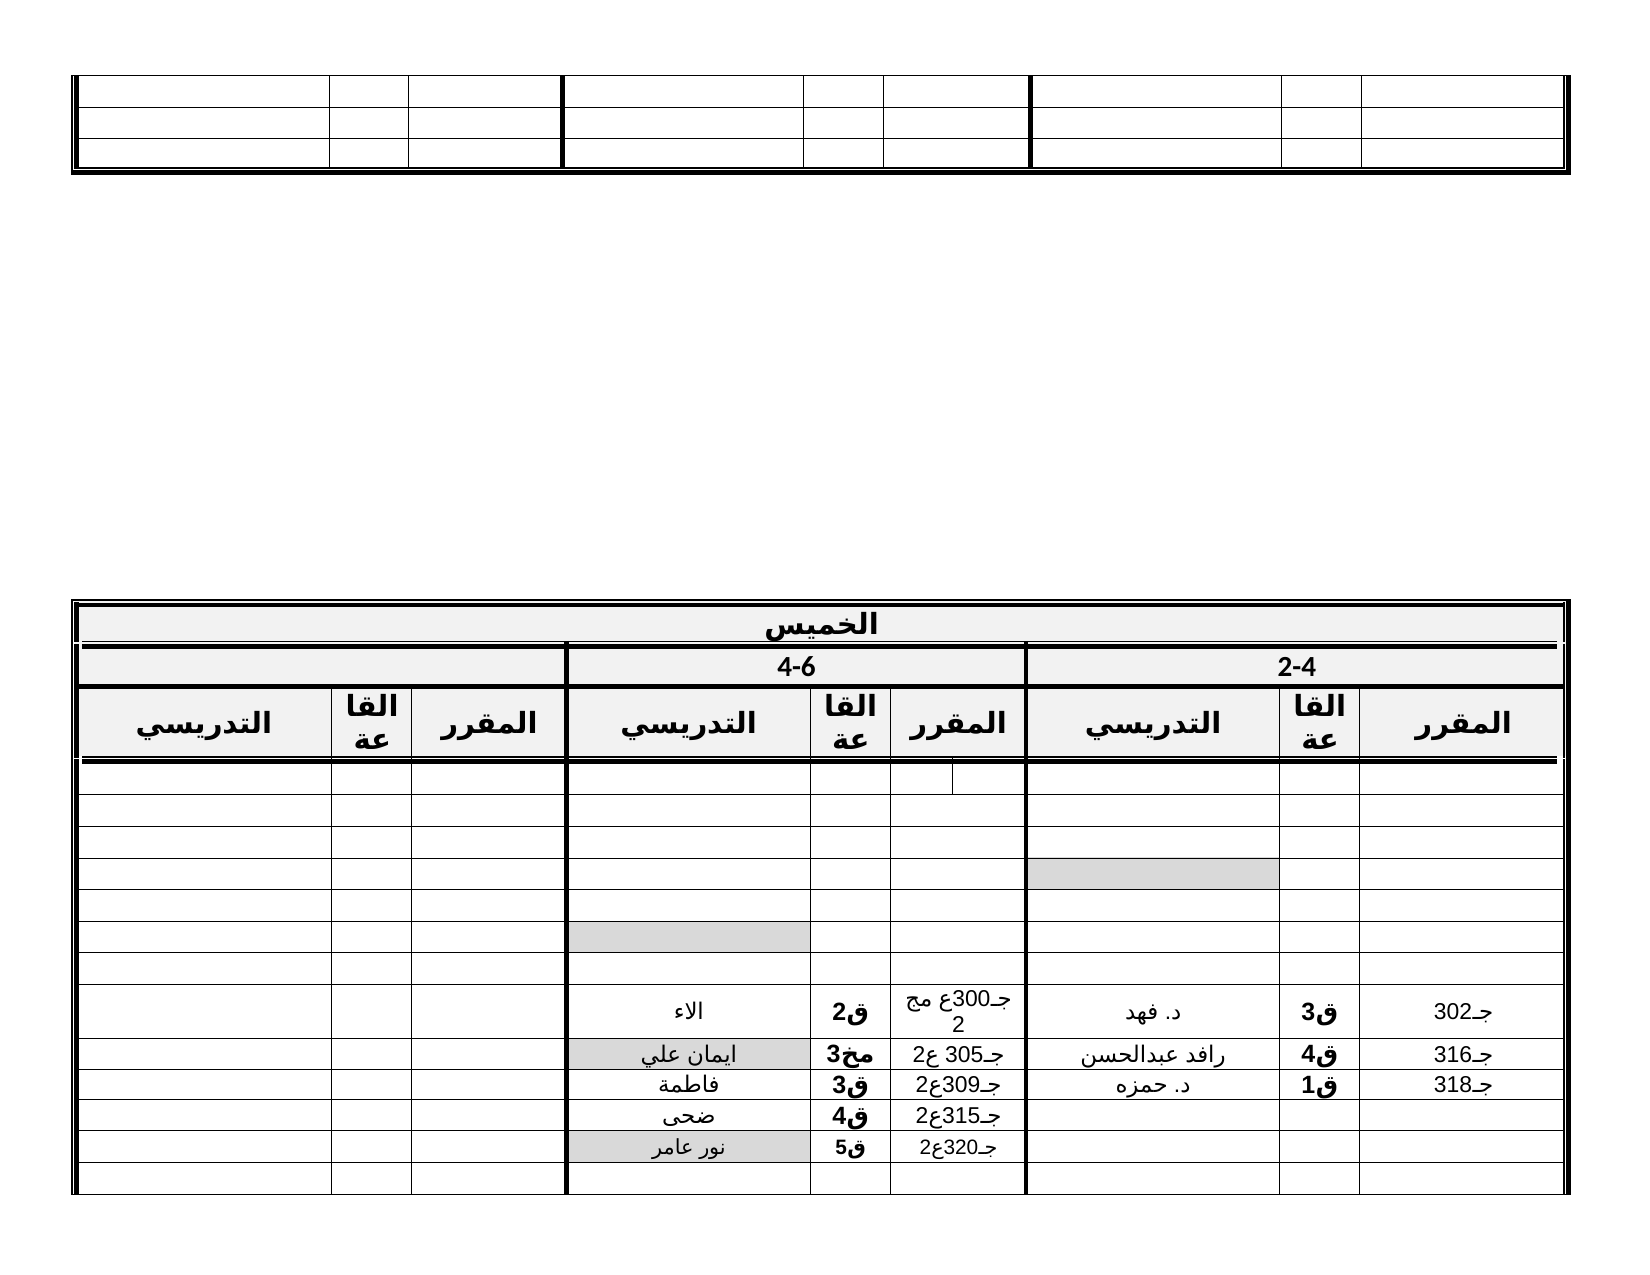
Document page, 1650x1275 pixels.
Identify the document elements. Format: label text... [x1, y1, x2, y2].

table_cell [409, 139, 560, 167]
table_cell [565, 76, 803, 107]
table_cell د. فهد [1028, 985, 1279, 1037]
table_cell [79, 1131, 331, 1162]
table_cell [811, 795, 890, 826]
table_cell جـ315ع2 [891, 1100, 1024, 1130]
table_cell [1360, 1131, 1563, 1162]
table_cell المقرر [412, 689, 564, 756]
table_cell [412, 953, 564, 984]
table_cell [804, 76, 883, 107]
table_cell [1362, 76, 1563, 107]
table_cell [332, 1131, 411, 1162]
table_cell التدريسي [1028, 689, 1279, 756]
table_cell جـ305 ع2 [891, 1039, 1024, 1069]
table_cell القاعة [332, 689, 411, 756]
table_cell [332, 859, 411, 889]
table_cell نور عامر [569, 1131, 810, 1162]
table_cell [332, 890, 411, 921]
table_header الخميس [79, 607, 1563, 641]
table_cell ايمان علي [569, 1039, 810, 1069]
table_cell [1028, 827, 1279, 857]
table_cell [1028, 1163, 1279, 1193]
table_cell [565, 139, 803, 167]
table_cell ق5 [811, 1131, 890, 1162]
table_cell [569, 795, 810, 826]
table_cell ق3 [1280, 985, 1359, 1037]
table_cell [1280, 890, 1359, 921]
table_cell [569, 953, 810, 984]
table_cell [79, 827, 331, 857]
table_cell رافد عبدالحسن [1028, 1039, 1279, 1069]
table_cell [1028, 1100, 1279, 1130]
table_cell [1280, 764, 1359, 794]
table_cell [332, 1039, 411, 1069]
table_cell [79, 859, 331, 889]
table_cell فاطمة [569, 1070, 810, 1099]
table_cell [409, 76, 560, 107]
table_cell [1280, 795, 1359, 826]
table_cell [569, 922, 810, 952]
table_cell [1028, 1131, 1279, 1162]
table_cell [1033, 76, 1281, 107]
table_cell [412, 764, 564, 794]
table_cell الاء [569, 985, 810, 1037]
table_cell [1028, 922, 1279, 952]
table_cell ق4 [811, 1100, 890, 1130]
table_cell [332, 764, 411, 794]
table_cell [1360, 922, 1563, 952]
table_cell [1028, 795, 1279, 826]
table_cell [1362, 108, 1563, 138]
table_cell جـ309ع2 [891, 1070, 1024, 1099]
table_cell [79, 1070, 331, 1099]
table_cell [569, 1163, 810, 1193]
table_cell [565, 108, 803, 138]
table_cell [412, 922, 564, 952]
table_cell التدريسي [569, 689, 810, 756]
table_cell [79, 953, 331, 984]
table_cell [412, 1131, 564, 1162]
table_cell جـ320ع2 [891, 1131, 1024, 1162]
table_cell جـ302 [1360, 985, 1563, 1037]
table_cell مخ3 [811, 1039, 890, 1069]
table_cell [330, 108, 408, 138]
table_cell 2-4 [1028, 641, 1566, 684]
table_cell [891, 859, 1024, 889]
table_cell [569, 890, 810, 921]
table_cell [412, 1070, 564, 1099]
table_cell [891, 1163, 1024, 1193]
table_cell [1280, 1100, 1359, 1130]
table_cell ضحى [569, 1100, 810, 1130]
table_cell [569, 859, 810, 889]
table_cell [332, 1070, 411, 1099]
table_cell [1033, 139, 1281, 167]
table_cell [332, 827, 411, 857]
table_cell [811, 922, 890, 952]
table_cell [1360, 827, 1563, 857]
table_cell [1360, 953, 1563, 984]
table_cell [79, 1100, 331, 1130]
table_cell [332, 1100, 411, 1130]
table_cell جـ300ع مج2 [891, 985, 1024, 1037]
table_cell [804, 139, 883, 167]
table_cell [412, 890, 564, 921]
table_cell [1280, 922, 1359, 952]
table_cell [1028, 890, 1279, 921]
table_cell [79, 985, 331, 1037]
table_cell [412, 795, 564, 826]
table_cell [412, 985, 564, 1037]
table_cell جـ318 [1360, 1070, 1563, 1099]
table_cell [1033, 108, 1281, 138]
table_cell التدريسي [79, 689, 331, 756]
table_cell [804, 108, 883, 138]
table_cell [79, 1163, 331, 1193]
table_cell القاعة [811, 689, 890, 756]
table_cell المقرر [1360, 689, 1563, 756]
table_cell [1280, 827, 1359, 857]
table_cell [330, 139, 408, 167]
table_cell [891, 827, 1024, 857]
table_cell [412, 827, 564, 857]
table_cell [1282, 108, 1361, 138]
table_cell [332, 1163, 411, 1193]
table_cell جـ316 [1360, 1039, 1563, 1069]
table_cell [79, 795, 331, 826]
table_cell [1360, 795, 1563, 826]
table_cell [891, 953, 1024, 984]
table_cell القاعة [1280, 689, 1359, 756]
table_cell [1280, 1163, 1359, 1193]
table_cell [75, 641, 564, 684]
table_cell ق4 [1280, 1039, 1359, 1069]
table_cell [1360, 756, 1566, 794]
table_cell [1280, 953, 1359, 984]
table_cell [332, 985, 411, 1037]
table_cell ق2 [811, 985, 890, 1037]
table_cell [75, 756, 331, 794]
table_cell ق1 [1280, 1070, 1359, 1099]
table_cell [884, 108, 1028, 138]
table_cell [412, 1163, 564, 1193]
table_cell [811, 859, 890, 889]
table_cell [884, 76, 1028, 107]
table_cell ق3 [811, 1070, 890, 1099]
table_cell [79, 922, 331, 952]
table_cell 4-6 [569, 649, 1024, 684]
table_cell [330, 76, 408, 107]
table_cell [332, 922, 411, 952]
table_cell د. حمزه [1028, 1070, 1279, 1099]
table_cell [1360, 1163, 1563, 1193]
table_cell [409, 108, 560, 138]
table_cell [1280, 1131, 1359, 1162]
table_cell [79, 76, 329, 107]
table_cell [1280, 859, 1359, 889]
table_cell [569, 764, 810, 794]
table_cell [1028, 859, 1279, 889]
table_cell [891, 922, 1024, 952]
table_cell [79, 1039, 331, 1069]
table_cell [1028, 764, 1279, 794]
table_cell [884, 139, 1028, 167]
table_cell [1360, 859, 1563, 889]
table_cell [1360, 1100, 1563, 1130]
table_cell [412, 1039, 564, 1069]
table_cell [891, 795, 1024, 826]
table_cell [1360, 890, 1563, 921]
table_cell [332, 953, 411, 984]
table_cell [412, 1100, 564, 1130]
table_cell [811, 827, 890, 857]
table_cell [332, 795, 411, 826]
table_cell [953, 764, 1024, 794]
table_cell المقرر [891, 689, 1024, 756]
table_cell [811, 1163, 890, 1193]
table_cell [811, 953, 890, 984]
table_cell [891, 890, 1024, 921]
table_cell [1282, 76, 1361, 107]
table_cell [811, 764, 890, 794]
table_cell [1362, 139, 1563, 167]
table_cell [811, 890, 890, 921]
table_cell [79, 139, 329, 167]
table_cell [1028, 953, 1279, 984]
table_cell [569, 827, 810, 857]
table_cell [79, 108, 329, 138]
table_cell [412, 859, 564, 889]
table_cell [79, 890, 331, 921]
table_cell [891, 764, 952, 794]
table_cell [1282, 139, 1361, 167]
